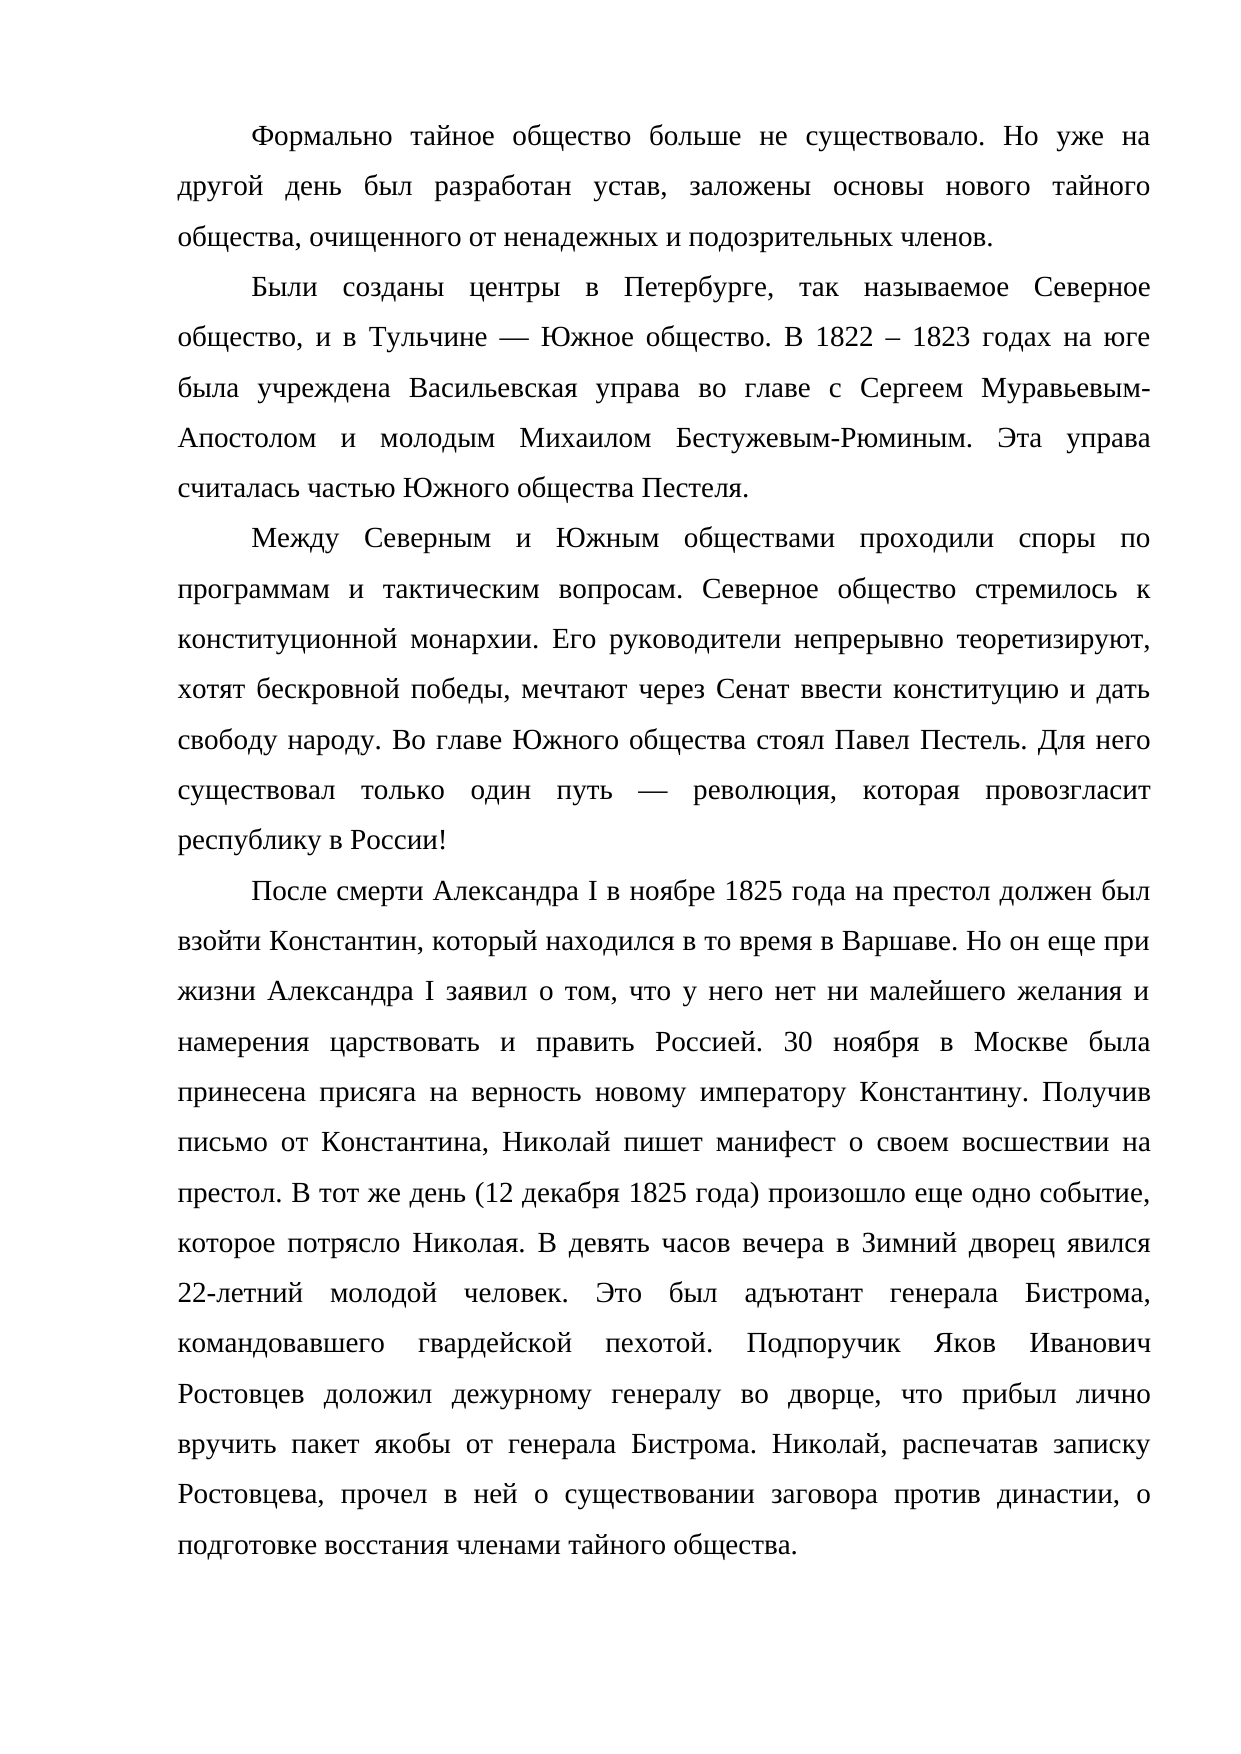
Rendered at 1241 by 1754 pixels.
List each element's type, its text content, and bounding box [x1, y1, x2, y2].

text Между Северным и Южным обществами проходили споры по программам и тактическим вопросам. Северное общество стремилось к конституционной монархии. Его руководители непрерывно теоретизируют, хотят бескровной победы, мечтают через Сенат ввести конституцию и дать свободу народу. Во главе Южного общества стоял Павел Пестель. Для него существовал только один путь — революция, которая провозгласит республику в России! [177, 521, 1152, 856]
text Формально тайное общество больше не существовало. Но уже на другой день был разработан устав, заложены основы нового тайного общества, очищенного от ненадежных и подозрительных членов. [177, 118, 1152, 252]
text Были созданы центры в Петербурге, так называемое Северное общество, и в Тульчине — Южное общество. В 1822 – 1823 годах на юге была учреждена Васильевская управа во главе с Сергеем Муравьевым-Апостолом и молодым Михаилом Бестужевым-Рюминым. Эта управа считалась частью Южного общества Пестеля. [177, 269, 1152, 504]
text После смерти Александра I в ноябре 1825 года на престол должен был взойти Константин, который находился в то время в Варшаве. Но он еще при жизни Александра I заявил о том, что у него нет ни малейшего желания и намерения царствовать и править Россией. 30 ноября в Москве была принесена присяга на верность новому императору Константину. Получив письмо от Константина, Николай пишет манифест о своем восшествии на престол. В тот же день (12 декабря 1825 года) произошло еще одно событие, которое потрясло Николая. В девять часов вечера в Зимний дворец явился 22-летний молодой человек. Это был адъютант генерала Бистрома, командовавшего гвардейской пехотой. Подпоручик Яков Иванович Ростовцев доложил дежурному генералу во дворце, что прибыл лично вручить пакет якобы от генерала Бистрома. Николай, распечатав записку Ростовцева, прочел в ней о существовании заговора против династии, о подготовке восстания членами тайного общества. [177, 873, 1152, 1560]
